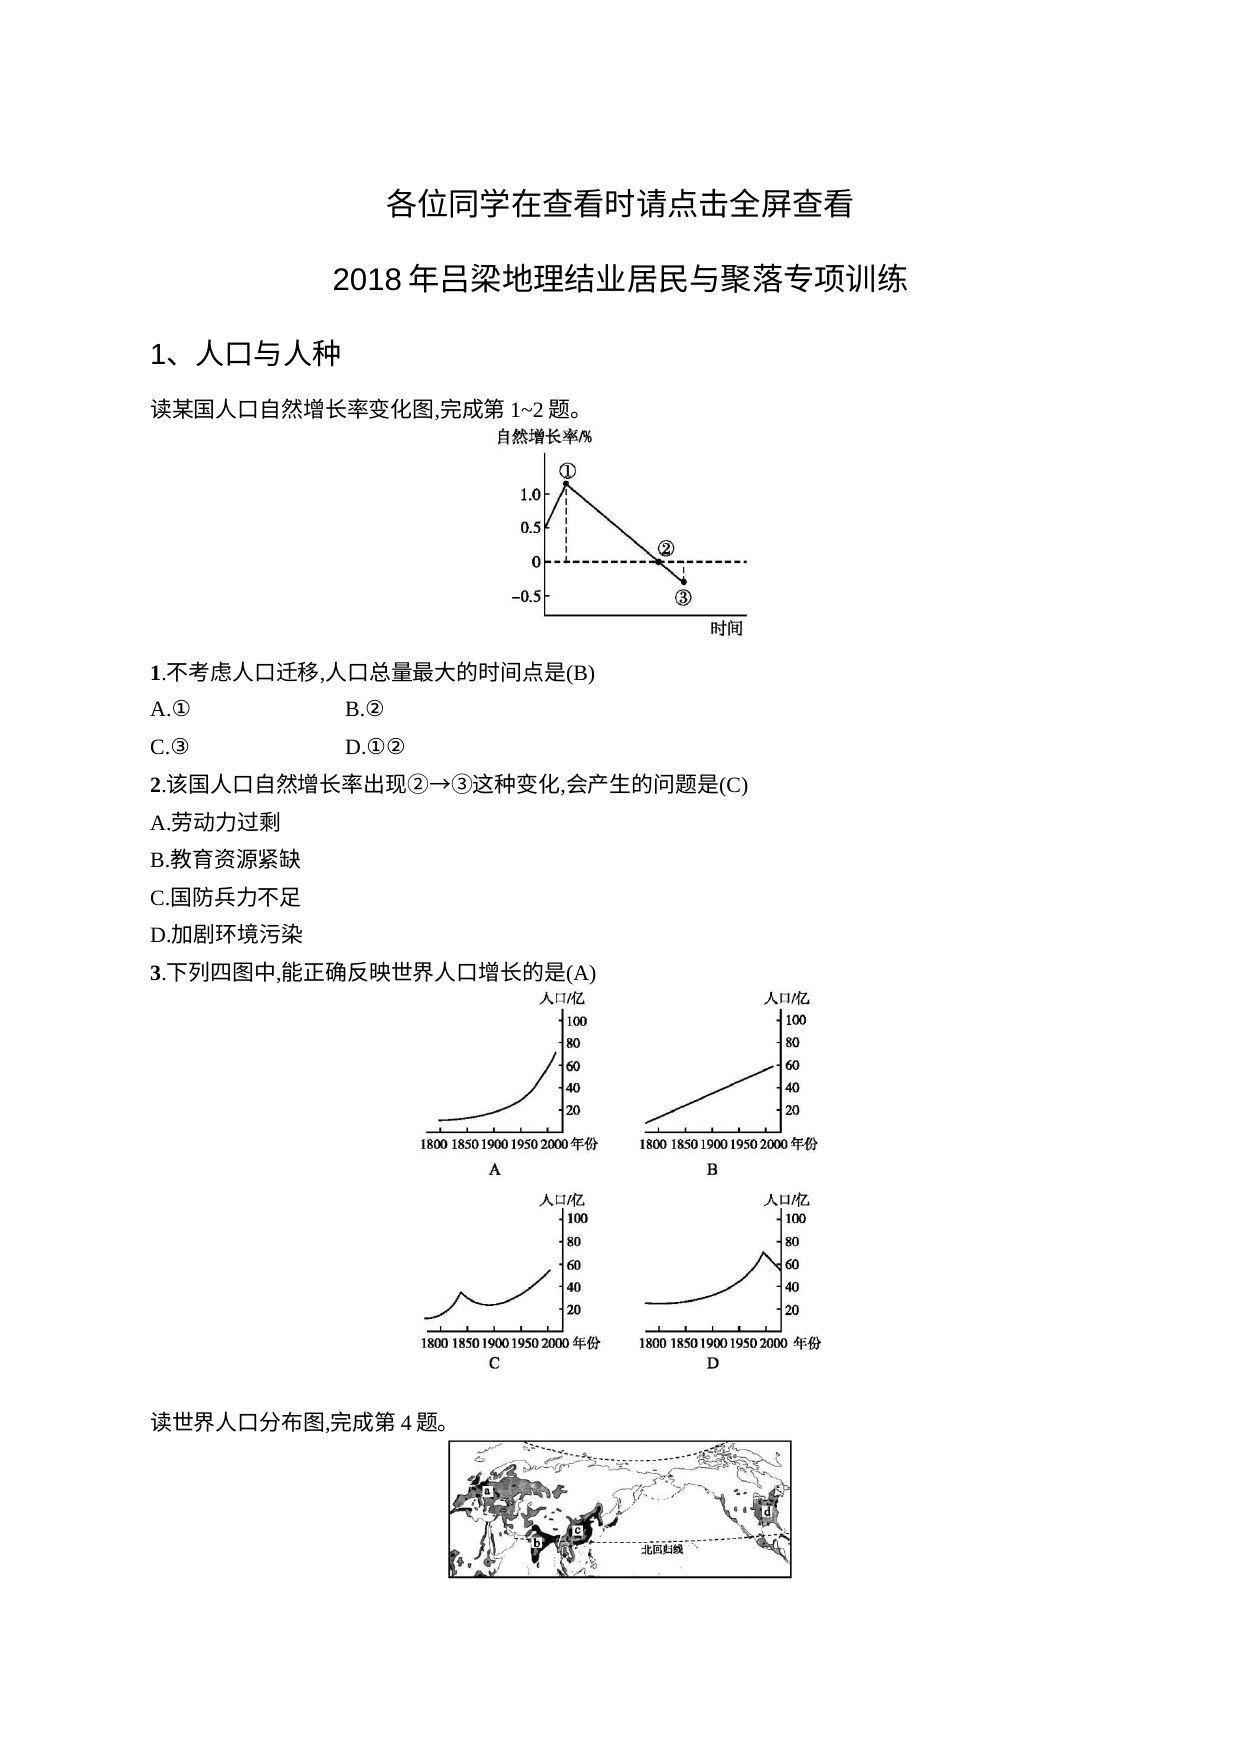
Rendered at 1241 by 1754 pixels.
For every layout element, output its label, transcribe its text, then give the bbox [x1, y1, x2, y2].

picture [448, 1439, 792, 1579]
text 1、人口与人种 [150, 314, 1090, 389]
text A.劳动力过剩 [150, 802, 1090, 839]
text 各位同学在查看时请点击全屏查看 [150, 164, 1090, 239]
text B.教育资源紧缺 [150, 839, 1090, 877]
text C.③ D.①② [150, 727, 1090, 764]
text D.加剧环境污染 [150, 914, 1090, 952]
text 1.不考虑人口迁移,人口总量最大的时间点是(B) [150, 652, 1090, 689]
text C.国防兵力不足 [150, 877, 1090, 914]
text 2018年吕梁地理结业居民与聚落专项训练 [150, 239, 1090, 314]
picture [493, 427, 748, 636]
text 2.该国人口自然增长率出现②→③这种变化,会产生的问题是(C) [150, 764, 1090, 802]
text 读世界人口分布图,完成第4题。 [150, 1402, 1090, 1439]
text 3.下列四图中,能正确反映世界人口增长的是(A) [150, 952, 1090, 989]
picture [419, 989, 822, 1369]
text 读某国人口自然增长率变化图,完成第1~2题。 [150, 389, 1090, 427]
text A.① B.② [150, 689, 1090, 727]
